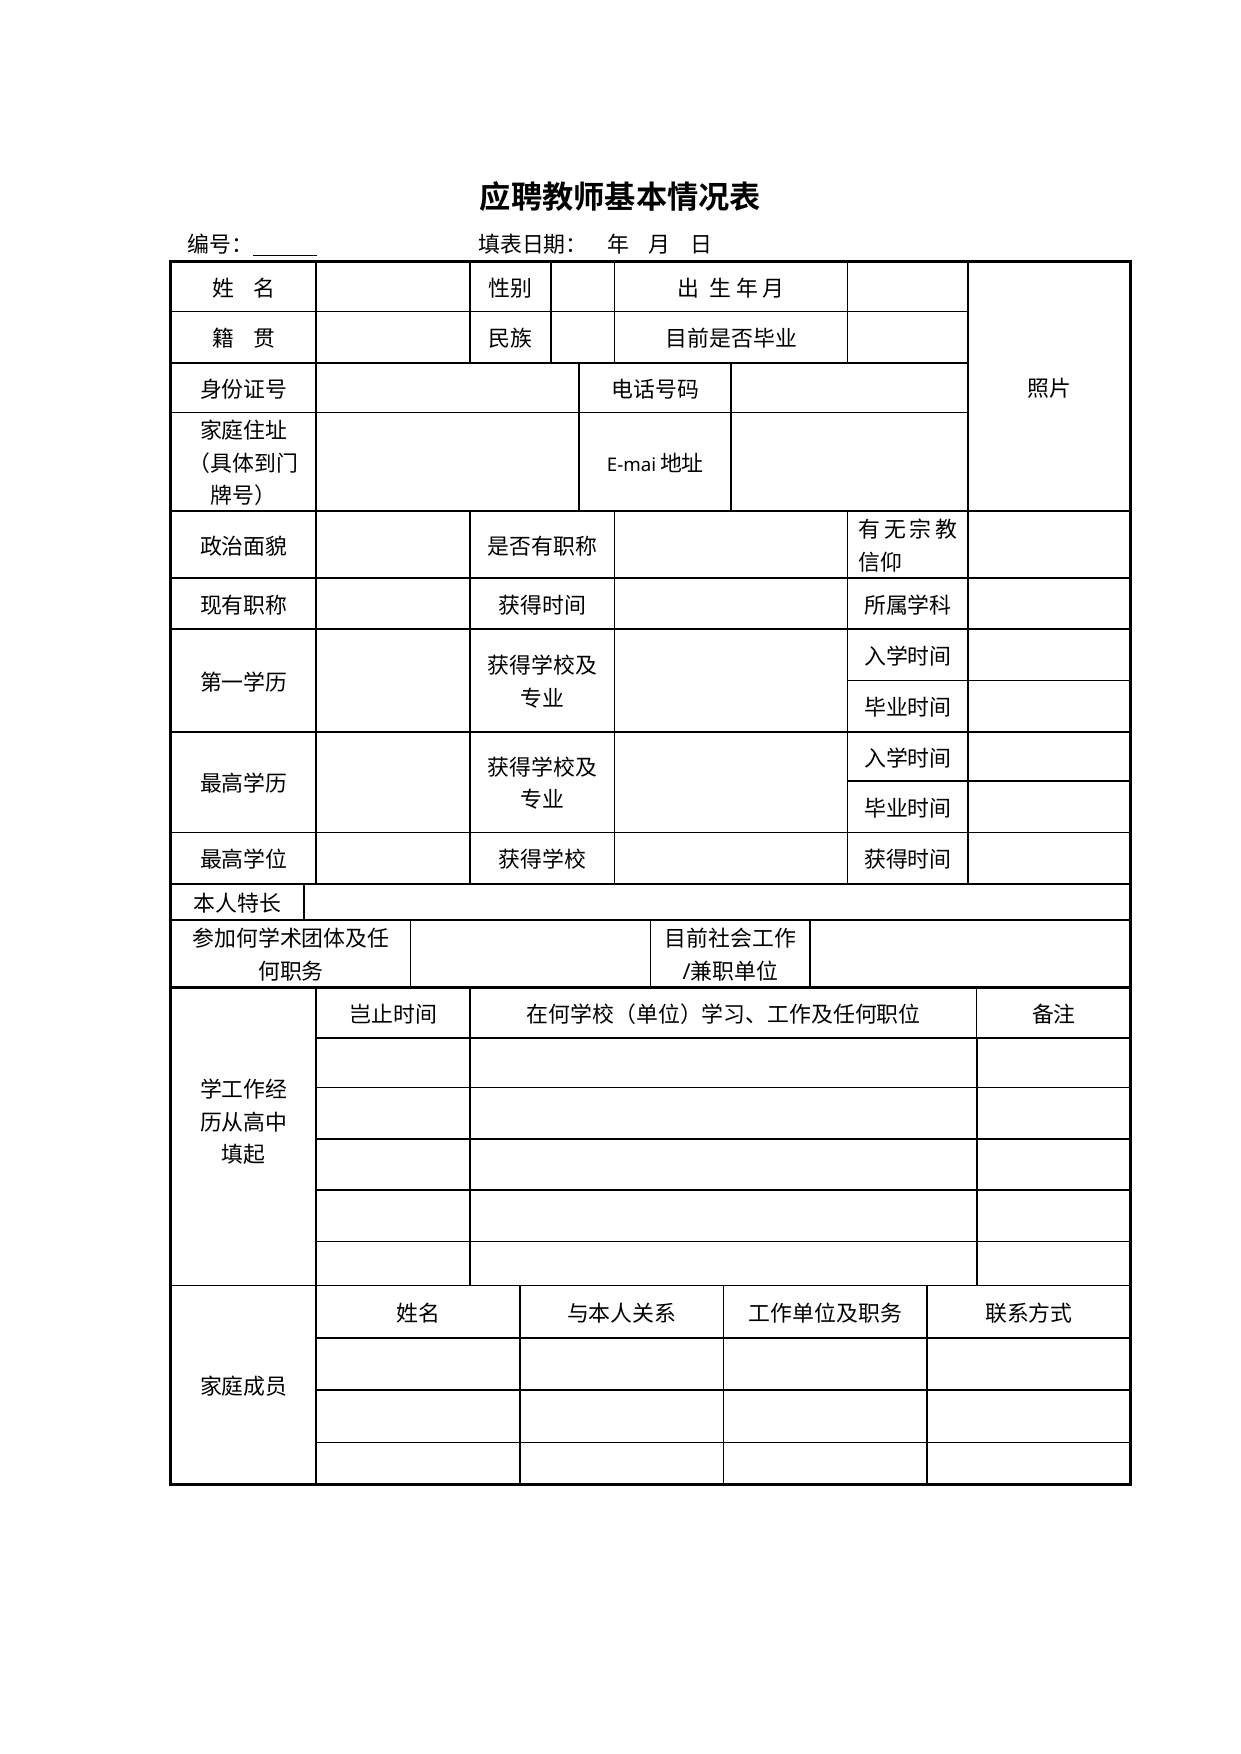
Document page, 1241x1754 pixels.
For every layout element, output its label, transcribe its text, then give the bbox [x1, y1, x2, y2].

table_cell 学工作经历从高中填起 [172, 989, 315, 1285]
table_cell [928, 1339, 1129, 1389]
table_cell 备注 [977, 989, 1129, 1037]
table_cell [732, 364, 967, 411]
table_cell [305, 885, 1129, 919]
table_cell [928, 1443, 1129, 1483]
table_cell [969, 782, 1129, 832]
table_cell 身份证号 [172, 364, 315, 411]
table_header 照片 [969, 263, 1129, 510]
text 编号： 填表日期： 年 月 日 [187, 227, 1053, 259]
table_cell [552, 312, 614, 362]
table_cell [317, 312, 469, 362]
table_cell [732, 413, 967, 510]
table_cell [317, 1443, 519, 1483]
table_cell [317, 1088, 469, 1138]
table_cell [615, 733, 847, 832]
table_cell [615, 512, 847, 577]
table_cell [724, 1339, 926, 1389]
table_cell [471, 1039, 976, 1086]
table_cell 家庭成员 [172, 1286, 315, 1483]
table_cell [471, 1191, 976, 1241]
table_cell [317, 579, 469, 628]
table_cell [471, 1088, 976, 1138]
table_cell [471, 1140, 976, 1189]
table_cell [521, 1339, 723, 1389]
table_cell [969, 579, 1129, 628]
table_cell 籍 贯 [172, 312, 315, 362]
table_cell [724, 1443, 926, 1483]
table_header [552, 263, 614, 311]
table_cell 获得时间 [848, 833, 967, 883]
table_cell [411, 921, 650, 986]
table_cell 目前社会工作/兼职单位 [651, 921, 809, 986]
table_cell 有无宗教信仰 [848, 512, 967, 577]
table_cell 政治面貌 [172, 512, 315, 577]
table_cell [317, 630, 469, 731]
table_cell [317, 1391, 519, 1442]
table_header [848, 263, 967, 311]
table_cell [317, 512, 469, 577]
table_cell [317, 1191, 469, 1241]
table_cell 毕业时间 [848, 782, 967, 832]
table_cell [969, 733, 1129, 780]
table_cell [969, 512, 1129, 577]
table_cell 参加何学术团体及任何职务 [172, 921, 410, 986]
table_cell [969, 630, 1129, 680]
table_header 姓 名 [172, 263, 315, 311]
table_cell 在何学校（单位）学习、工作及任何职位 [471, 989, 976, 1037]
table_cell 家庭住址（具体到门牌号） [172, 413, 315, 510]
table_cell 入学时间 [848, 630, 967, 680]
table_cell 入学时间 [848, 733, 967, 780]
table_cell 最高学位 [172, 833, 315, 883]
table_cell [978, 1242, 1129, 1285]
table_cell [317, 1039, 469, 1086]
table_cell [978, 1039, 1129, 1086]
table_cell 第一学历 [172, 630, 315, 731]
table_cell 获得学校及专业 [471, 630, 614, 731]
table_cell 电话号码 [580, 364, 730, 411]
table_cell [978, 1191, 1129, 1241]
table_cell [969, 681, 1129, 731]
table_cell [978, 1088, 1129, 1138]
table_cell 姓名 [317, 1286, 519, 1337]
table_cell [317, 1339, 519, 1389]
table_cell 最高学历 [172, 733, 315, 832]
table_cell 毕业时间 [848, 681, 967, 731]
table_cell 所属学科 [848, 579, 967, 628]
table_cell 岂止时间 [317, 989, 469, 1037]
table_cell 获得学校 [471, 833, 614, 883]
table_cell [471, 1242, 976, 1285]
table_header 出 生 年 月 [615, 263, 847, 311]
table_cell 本人特长 [172, 885, 303, 919]
table_cell [615, 579, 847, 628]
table_cell [615, 833, 847, 883]
table_cell [317, 833, 469, 883]
table_cell [317, 413, 578, 510]
table_cell 获得学校及专业 [471, 733, 614, 832]
table_cell [811, 921, 1129, 986]
table_cell [848, 312, 967, 362]
table_cell 民族 [471, 312, 550, 362]
table_header 性别 [471, 263, 550, 311]
table_cell 联系方式 [928, 1286, 1129, 1337]
table_cell [521, 1443, 723, 1483]
table_cell [928, 1391, 1129, 1442]
table_cell 是否有职称 [471, 512, 614, 577]
table_cell [317, 1242, 469, 1285]
table_header [317, 263, 469, 311]
table_cell 目前是否毕业 [615, 312, 847, 362]
table_cell 工作单位及职务 [724, 1286, 926, 1337]
table_cell 现有职称 [172, 579, 315, 628]
text 应聘教师基本情况表 [187, 162, 1053, 227]
table_cell [317, 733, 469, 832]
table_cell E-mai地址 [580, 413, 730, 510]
table_cell [724, 1391, 926, 1442]
table_cell [317, 364, 578, 411]
table_cell 与本人关系 [521, 1286, 723, 1337]
table_cell [521, 1391, 723, 1442]
table_cell [615, 630, 847, 731]
table_cell [978, 1140, 1129, 1189]
table_cell [317, 1140, 469, 1189]
table_cell [969, 833, 1129, 883]
table_cell 获得时间 [471, 579, 614, 628]
